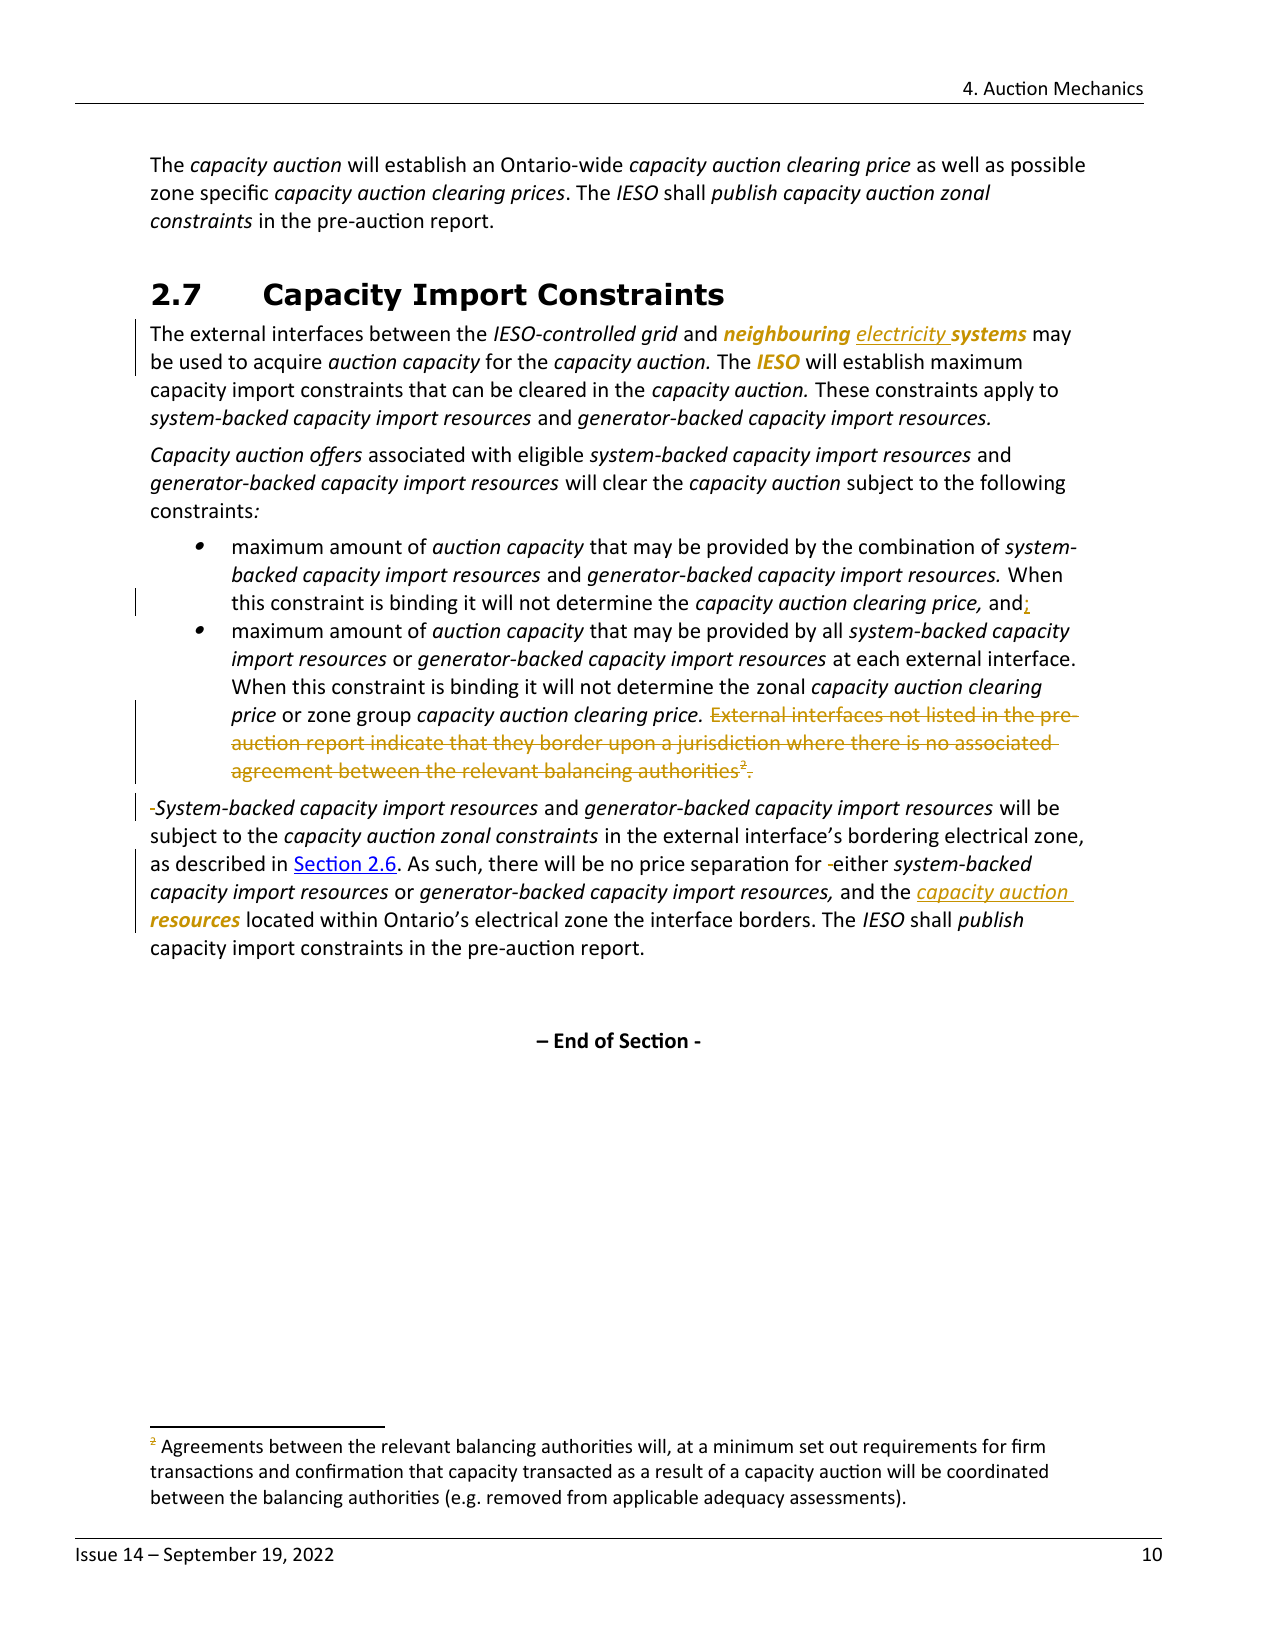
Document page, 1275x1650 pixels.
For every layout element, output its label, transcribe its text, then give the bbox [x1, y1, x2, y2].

text System-backed capacity import resources and generator-backed capacity import resources will be subject to the capacity auction zonal constraints in the external interface’s bordering electrical zone, as described in Section 2.6. As such, there will be no price separation for either system-backed capacity import resources or generator-backed capacity import resources, and the resources located within Ontario’s electrical zone the interface borders. The IESO shall publish capacity import constraints in the pre-auction report. [150, 793, 1087, 961]
text The capacity auction will establish an Ontario-wide capacity auction clearing price as well as possible zone specific capacity auction clearing prices. The IESO shall publish capacity auction zonal constraints in the pre-auction report. [150, 150, 1087, 234]
list maximum amount of auction capacity that may be provided by all system-backed capacity import resources or generator-backed capacity import resources at each external interface. When this constraint is binding it will not determine the zonal capacity auction clearing price or zone group capacity auction clearing price. [193, 616, 1087, 784]
text – End of Section - [150, 1026, 1087, 1054]
text Capacity auction offers associated with eligible system-backed capacity import resources and generator-backed capacity import resources will clear the capacity auction subject to the following constraints: [150, 440, 1087, 524]
list maximum amount of auction capacity that may be provided by the combination of system-backed capacity import resources and generator-backed capacity import resources. When this constraint is binding it will not determine the capacity auction clearing price, and [193, 532, 1087, 616]
text The external interfaces between the IESO-controlled grid and neighbouring systems may be used to acquire auction capacity for the capacity auction. The IESO will establish maximum capacity import constraints that can be cleared in the capacity auction. These constraints apply to system-backed capacity import resources and generator-backed capacity import resources. [150, 319, 1087, 432]
subtitle Capacity Import Constraints [150, 276, 1087, 311]
